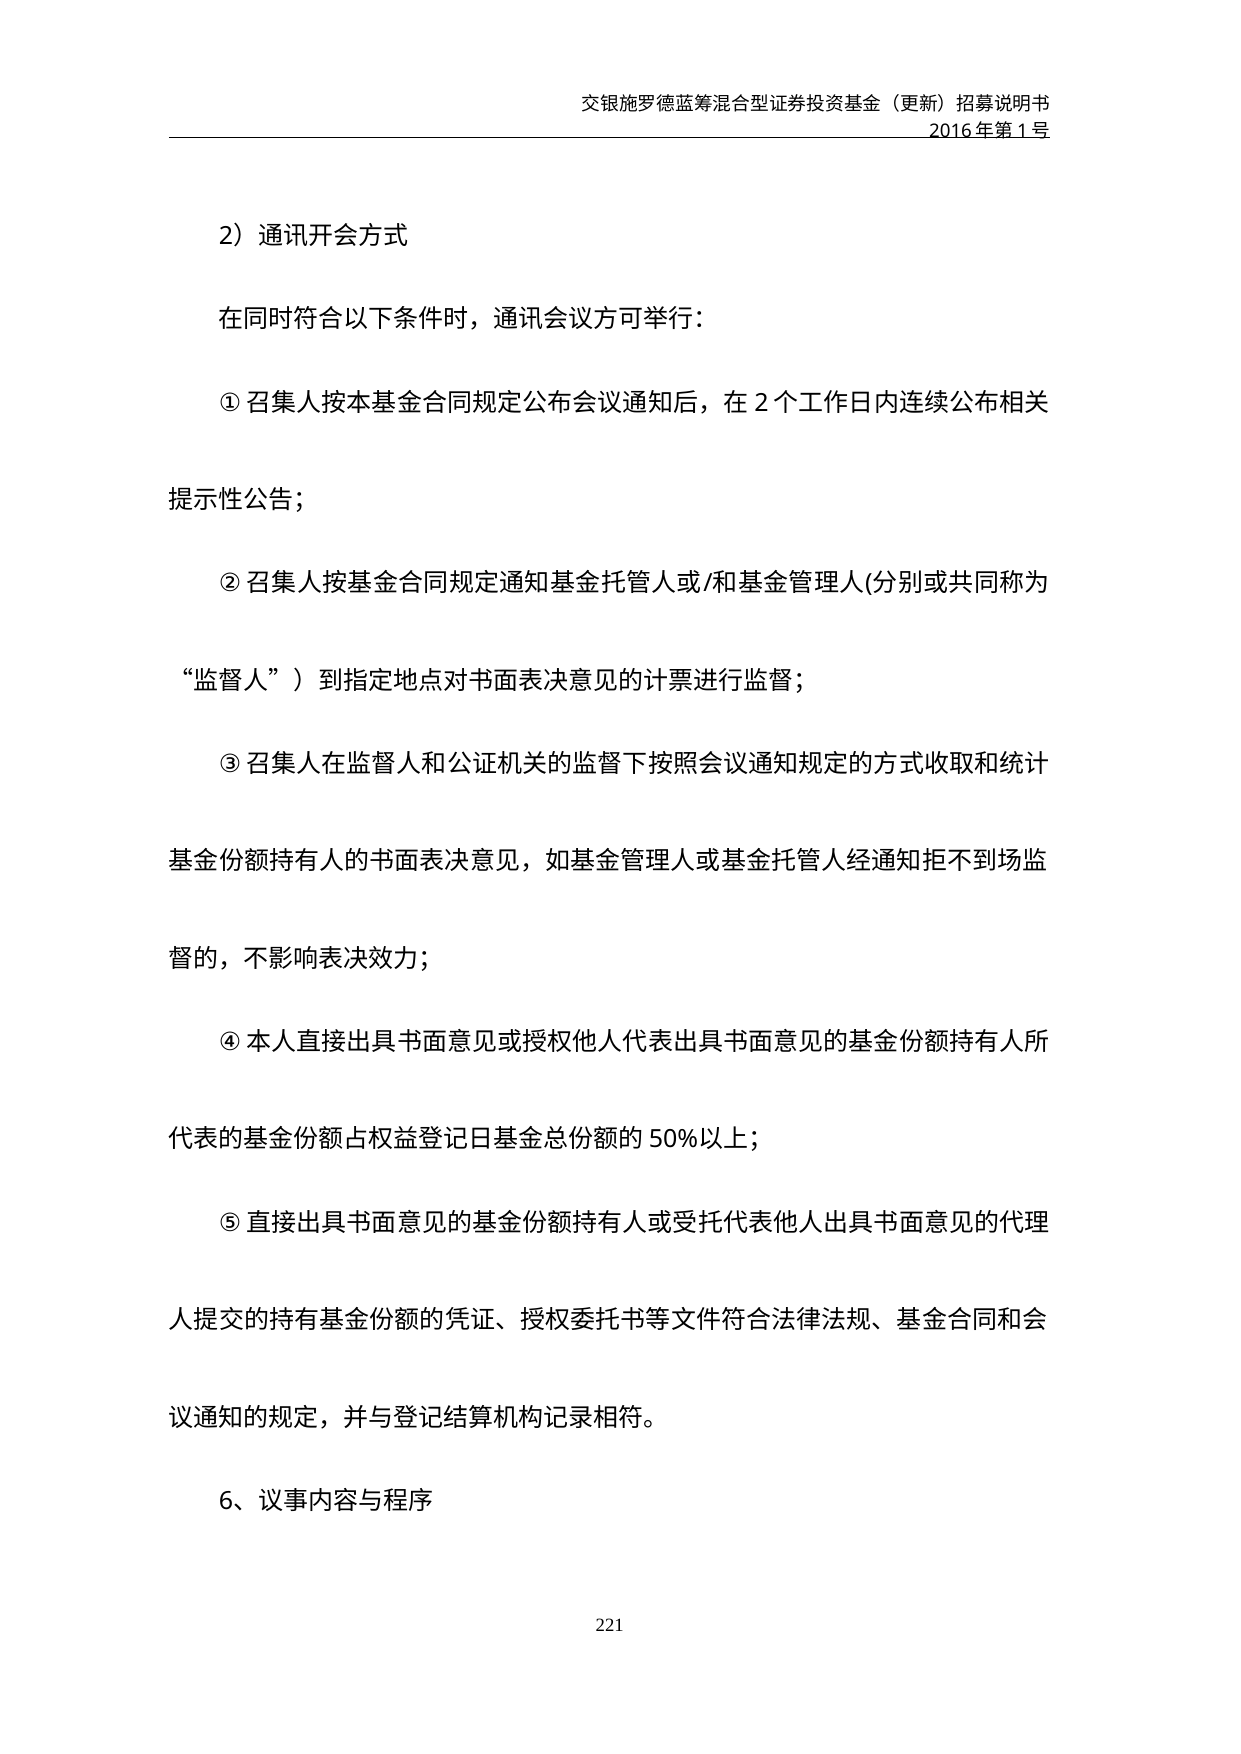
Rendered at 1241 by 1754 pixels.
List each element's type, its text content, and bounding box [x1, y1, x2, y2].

text 2）通讯开会方式 [169, 201, 1050, 266]
text ④本人直接出具书面意见或授权他人代表出具书面意见的基金份额持有人所代表的基金份额占权益登记日基金总份额的50%以上； [169, 1007, 1050, 1169]
text 在同时符合以下条件时，通讯会议方可举行： [169, 284, 1050, 349]
text ①召集人按本基金合同规定公布会议通知后，在2个工作日内连续公布相关提示性公告； [169, 368, 1050, 530]
text 6、议事内容与程序 [169, 1466, 1050, 1531]
text ⑤直接出具书面意见的基金份额持有人或受托代表他人出具书面意见的代理人提交的持有基金份额的凭证、授权委托书等文件符合法律法规、基金合同和会议通知的规定，并与登记结算机构记录相符。 [169, 1188, 1050, 1448]
text ②召集人按基金合同规定通知基金托管人或/和基金管理人(分别或共同称为“监督人”）到指定地点对书面表决意见的计票进行监督； [169, 548, 1050, 711]
text ③召集人在监督人和公证机关的监督下按照会议通知规定的方式收取和统计基金份额持有人的书面表决意见，如基金管理人或基金托管人经通知拒不到场监督的，不影响表决效力； [169, 729, 1050, 989]
